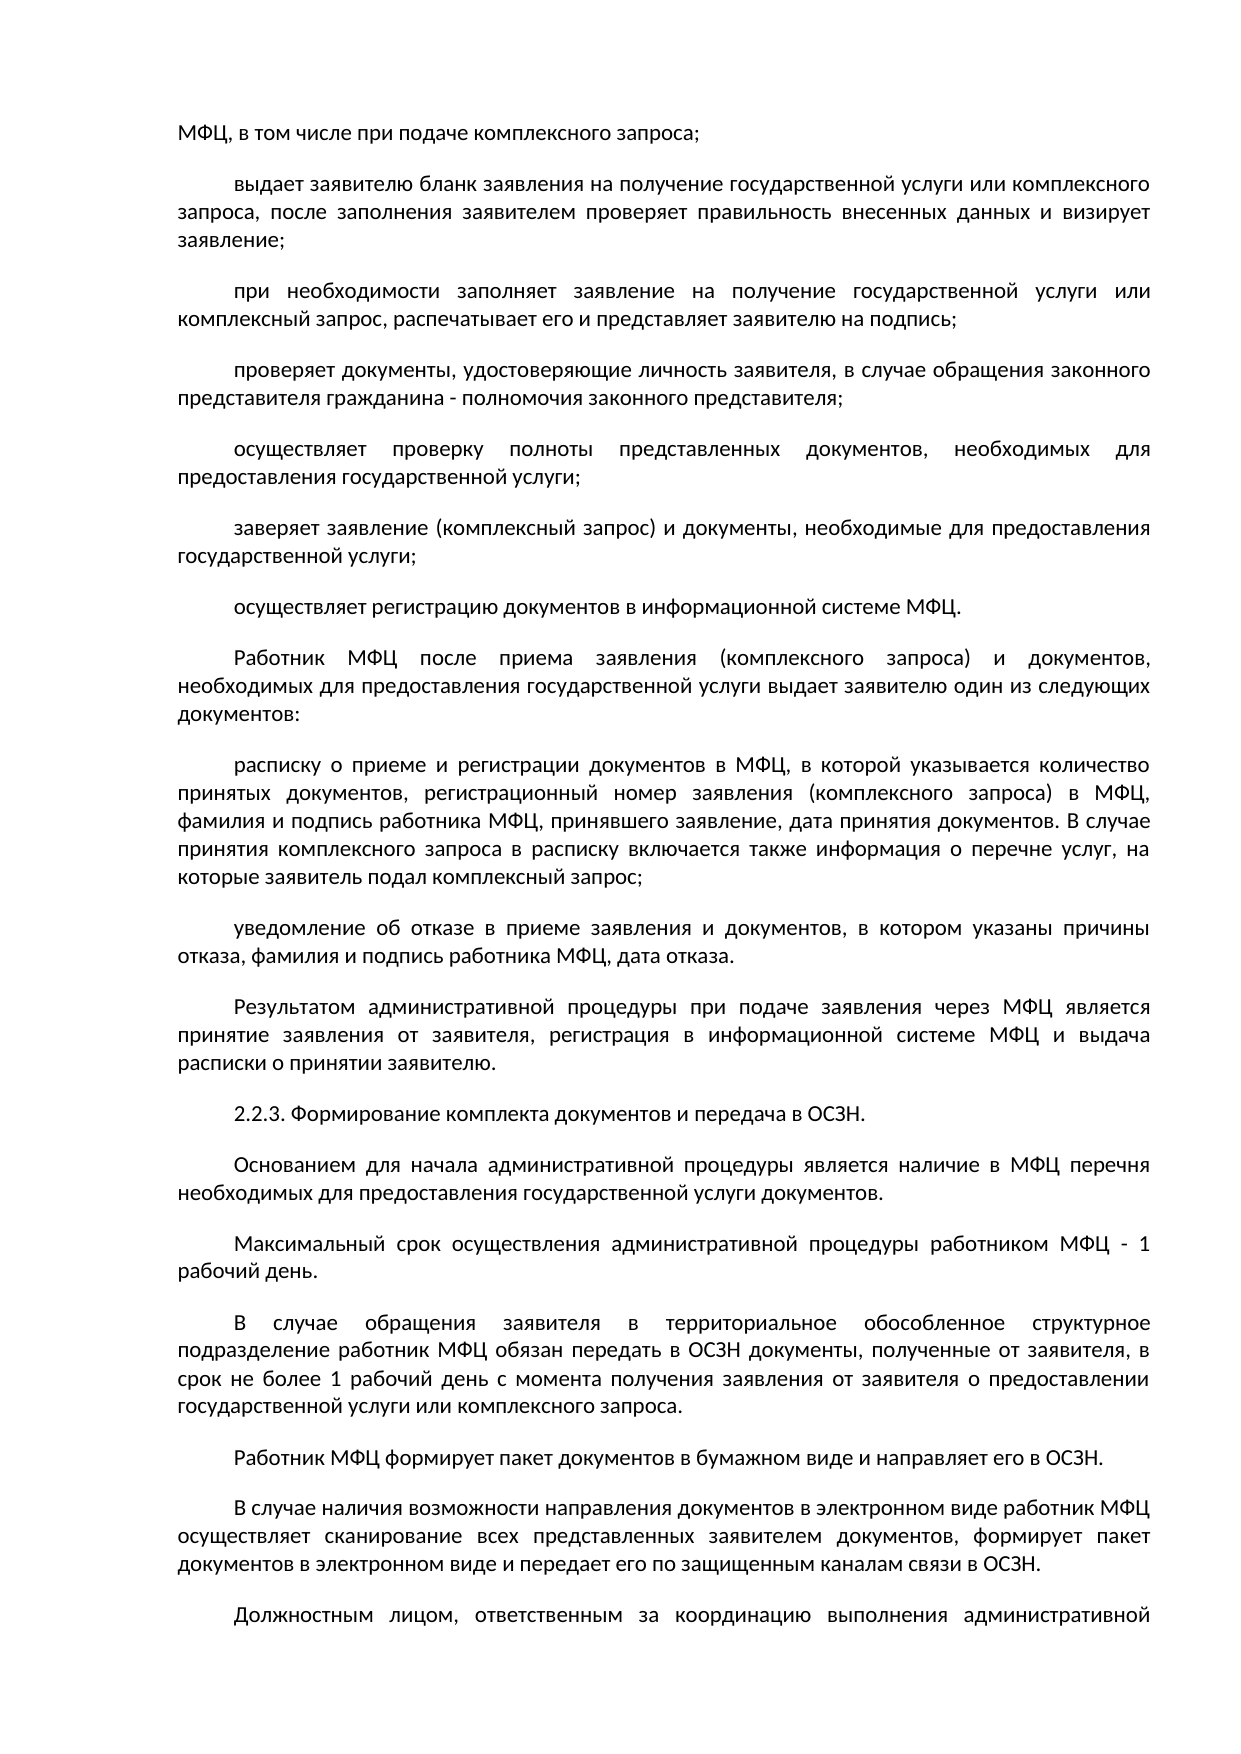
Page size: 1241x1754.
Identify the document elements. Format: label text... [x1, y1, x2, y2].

text осуществляет регистрацию документов в информационной системе МФЦ. [177, 592, 1152, 620]
text Максимальный срок осуществления административной процедуры работником МФЦ - 1 рабочий день. [177, 1229, 1152, 1285]
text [177, 118, 1152, 146]
text Основанием для начала административной процедуры является наличие в МФЦ перечня необходимых для предоставления государственной услуги документов. [177, 1150, 1152, 1206]
text В случае наличия возможности направления документов в электронном виде работник МФЦ осуществляет сканирование всех представленных заявителем документов, формирует пакет документов в электронном виде и передает его по защищенным каналам связи в ОСЗН. [177, 1493, 1152, 1578]
text заверяет заявление (комплексный запрос) и документы, необходимые для предоставления государственной услуги; [177, 513, 1152, 569]
text Работник МФЦ после приема заявления (комплексного запроса) и документов, необходимых для предоставления государственной услуги выдает заявителю один из следующих документов: [177, 643, 1152, 727]
text Работник МФЦ формирует пакет документов в бумажном виде и направляет его в ОСЗН. [177, 1443, 1152, 1471]
text Результатом административной процедуры при подаче заявления через МФЦ является принятие заявления от заявителя, регистрация в информационной системе МФЦ и выдача расписки о принятии заявителю. [177, 992, 1152, 1076]
text расписку о приеме и регистрации документов в МФЦ, в которой указывается количество принятых документов, регистрационный номер заявления (комплексного запроса) в МФЦ, фамилия и подпись работника МФЦ, принявшего заявление, дата принятия документов. В случае принятия комплексного запроса в расписку включается также информация о перечне услуг, на которые заявитель подал комплексный запрос; [177, 750, 1152, 890]
text В случае обращения заявителя в территориальное обособленное структурное подразделение работник МФЦ обязан передать в ОСЗН документы, полученные от заявителя, в срок не более 1 рабочий день с момента получения заявления от заявителя о предоставлении государственной услуги или комплексного запроса. [177, 1308, 1152, 1420]
text при необходимости заполняет заявление на получение государственной услуги или комплексный запрос, распечатывает его и представляет заявителю на подпись; [177, 276, 1152, 332]
text уведомление об отказе в приеме заявления и документов, в котором указаны причины отказа, фамилия и подпись работника МФЦ, дата отказа. [177, 913, 1152, 969]
text осуществляет проверку полноты представленных документов, необходимых для предоставления государственной услуги; [177, 434, 1152, 490]
text 2.2.3. Формирование комплекта документов и передача в ОСЗН. [177, 1099, 1152, 1127]
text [177, 1601, 1152, 1628]
text проверяет документы, удостоверяющие личность заявителя, в случае обращения законного представителя гражданина - полномочия законного представителя; [177, 355, 1152, 411]
text выдает заявителю бланк заявления на получение государственной услуги или комплексного запроса, после заполнения заявителем проверяет правильность внесенных данных и визирует заявление; [177, 169, 1152, 253]
